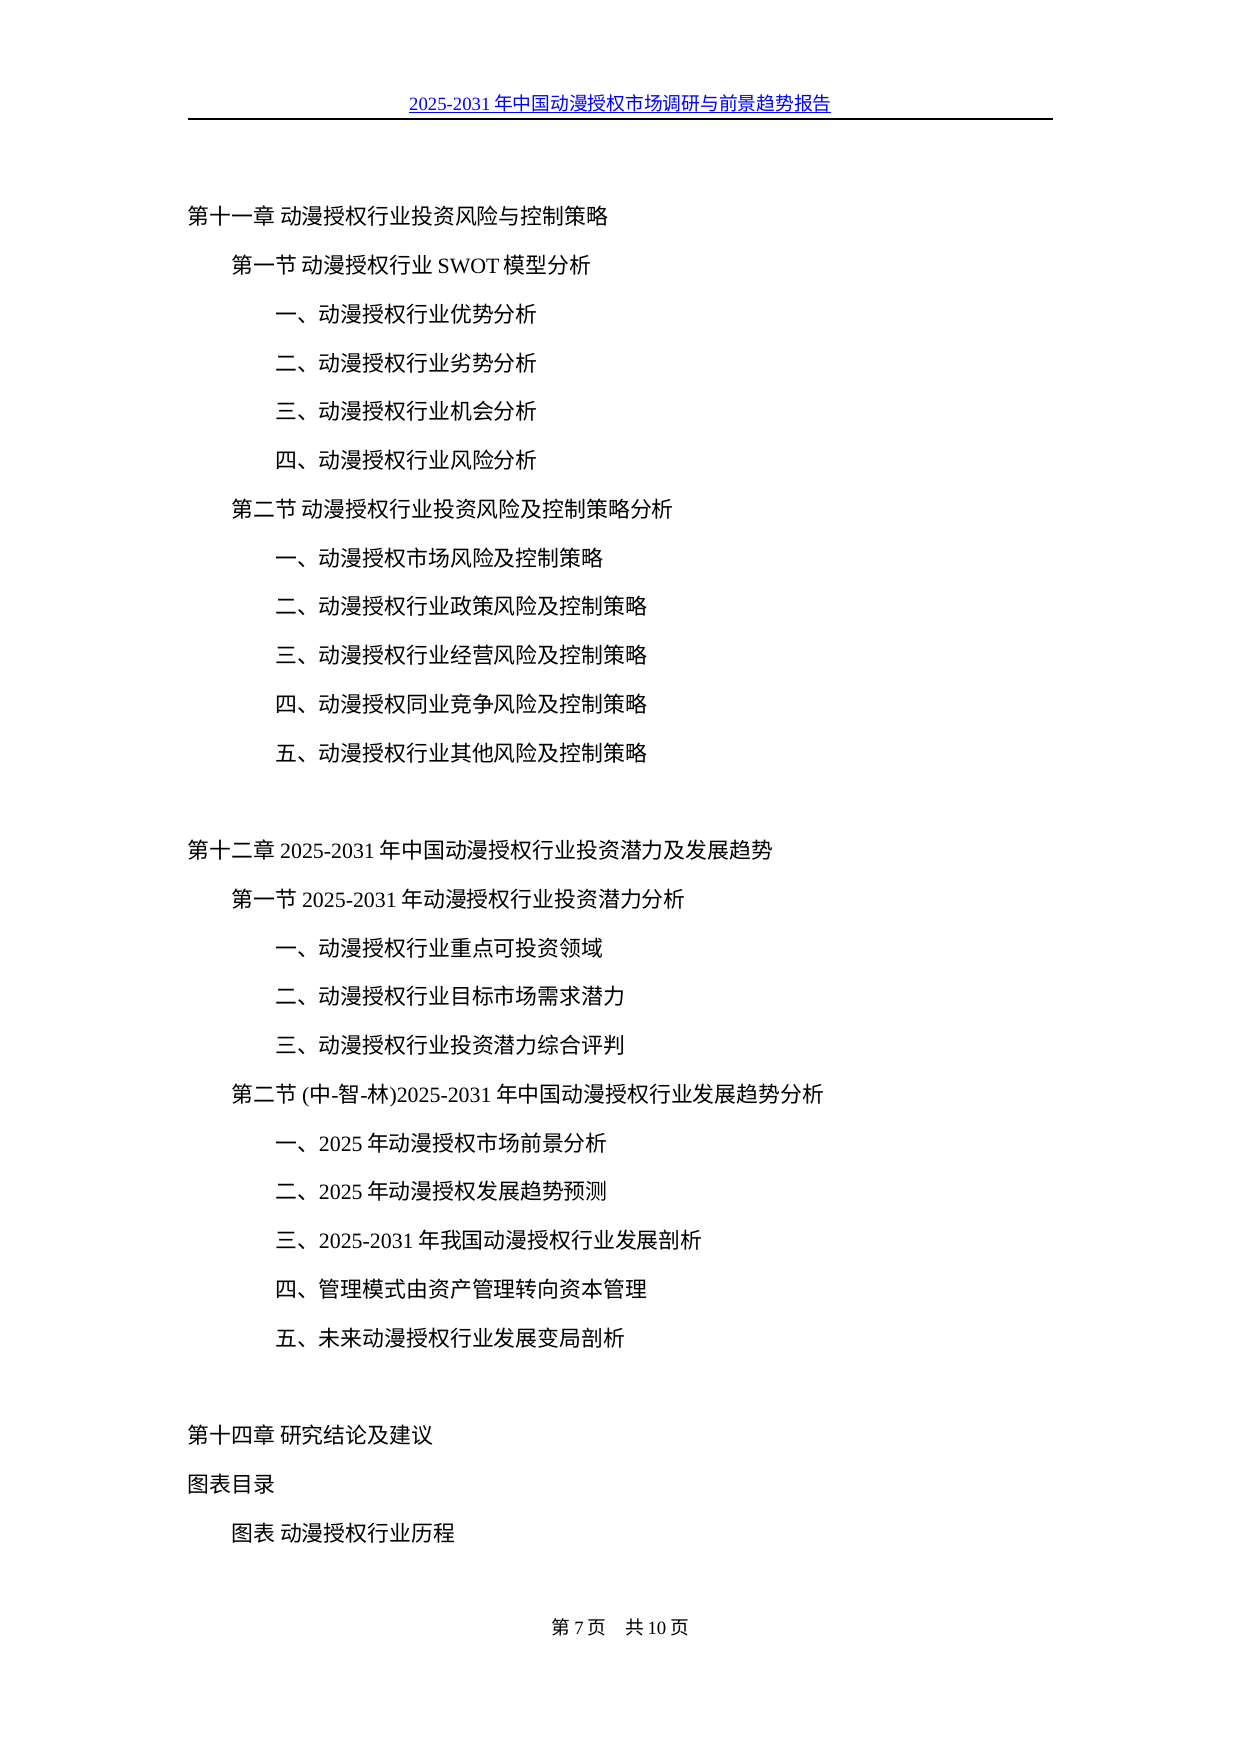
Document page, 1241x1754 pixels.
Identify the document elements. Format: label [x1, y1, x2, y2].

text [187, 150, 1053, 1548]
